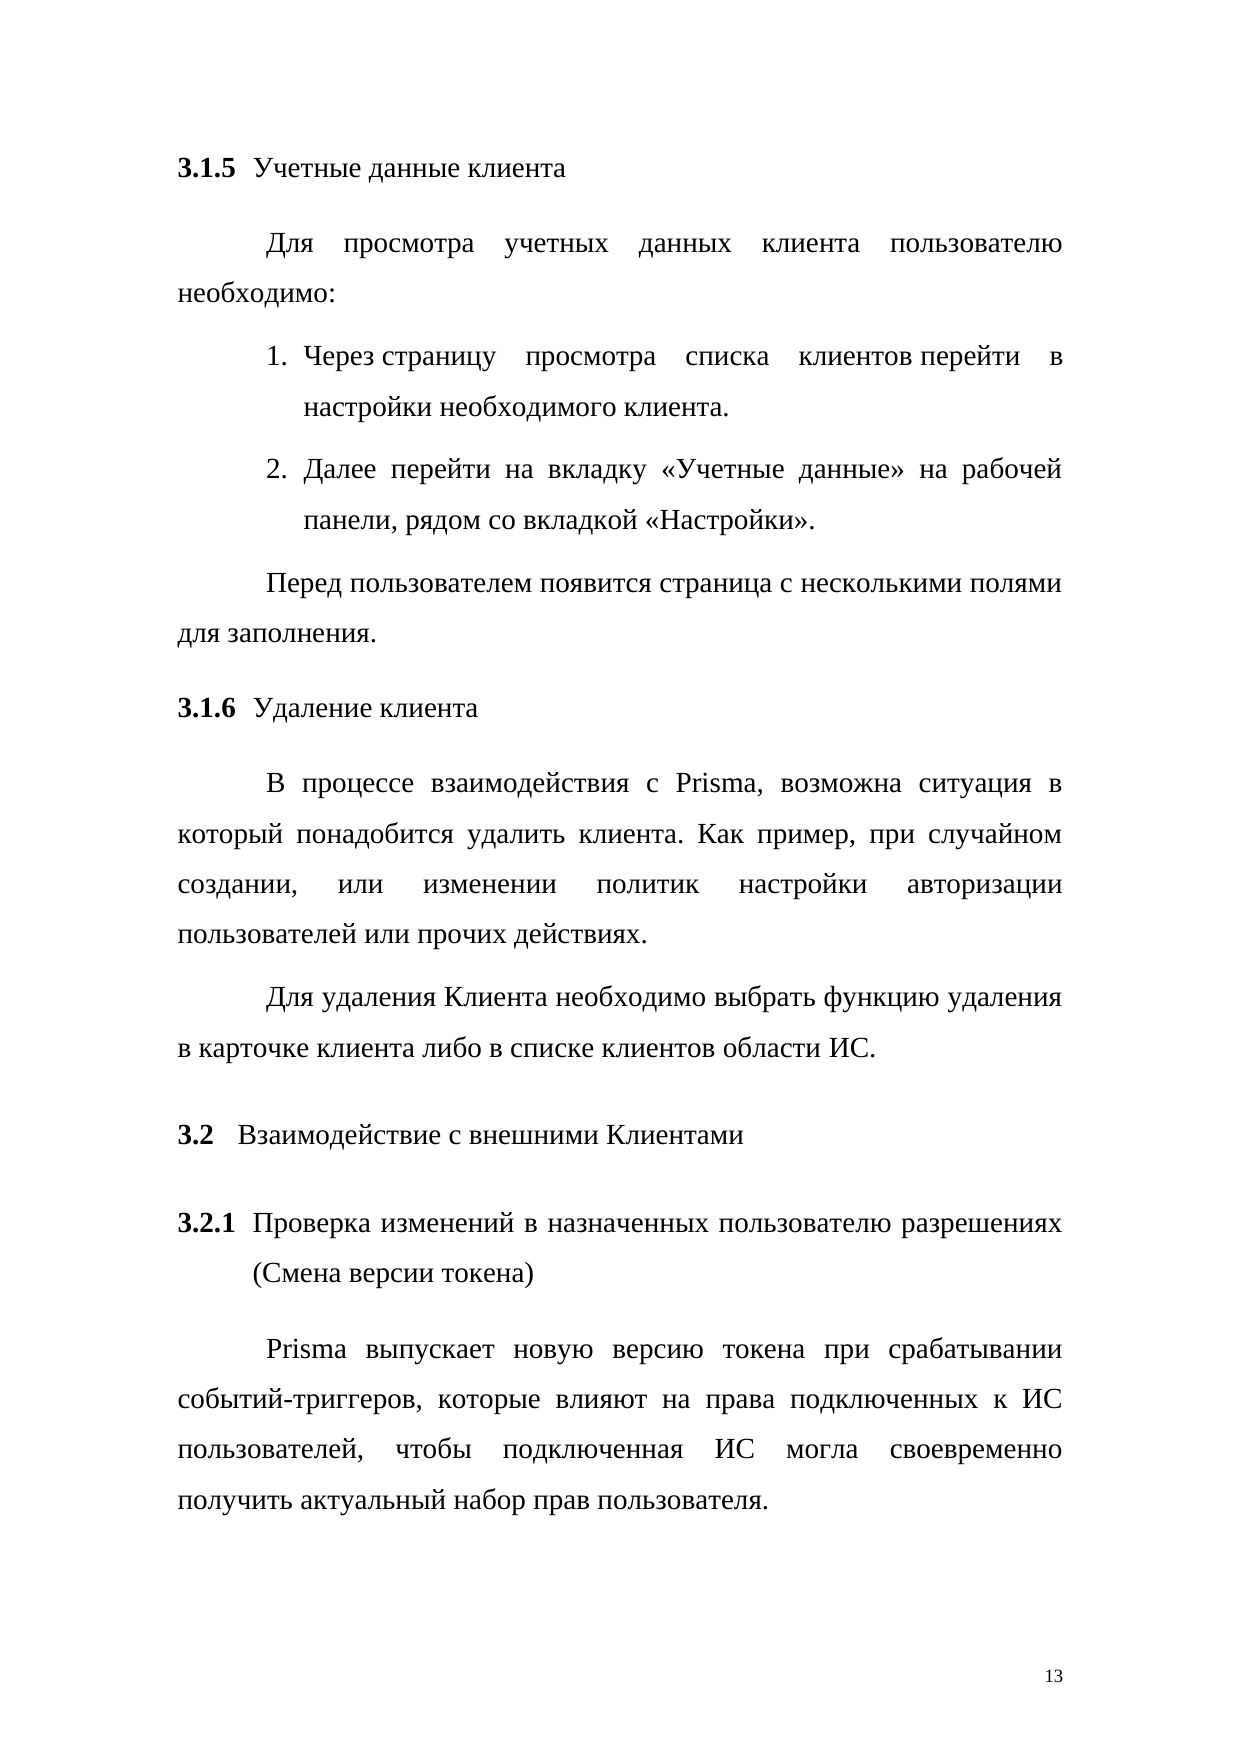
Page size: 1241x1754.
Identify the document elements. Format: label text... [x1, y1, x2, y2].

text Prisma выпускает новую версию токена при срабатывании событий-триггеров, которые влияют на права подключенных к ИС пользователей, чтобы подключенная ИС могла своевременно получить актуальный набор прав пользователя. [177, 1331, 1063, 1515]
subtitle Проверка изменений в назначенных пользователю разрешениях (Смена версии токена) [177, 1205, 1063, 1289]
subtitle Взаимодействие с внешними Клиентами [177, 1117, 1063, 1151]
subtitle Учетные данные клиента [177, 150, 1063, 183]
subtitle Удаление клиента [177, 690, 1063, 724]
text В процессе взаимодействия с Prisma, возможна ситуация в который понадобится удалить клиента. Как пример, при случайном создании, или изменении политик настройки авторизации пользователей или прочих действиях. [177, 766, 1063, 950]
list Далее перейти на вкладку «Учетные данные» на рабочей панели, рядом со вкладкой «Настройки». [266, 452, 1063, 535]
text Для удаления Клиента необходимо выбрать функцию удаления в карточке клиента либо в списке клиентов области ИС. [177, 979, 1063, 1063]
text Перед пользователем появится страница с несколькими полями для заполнения. [177, 565, 1063, 648]
list Через страницу просмотра списка клиентов перейти в настройки необходимого клиента. [266, 338, 1063, 422]
text Для просмотра учетных данных клиента пользователю необходимо: [177, 225, 1063, 309]
